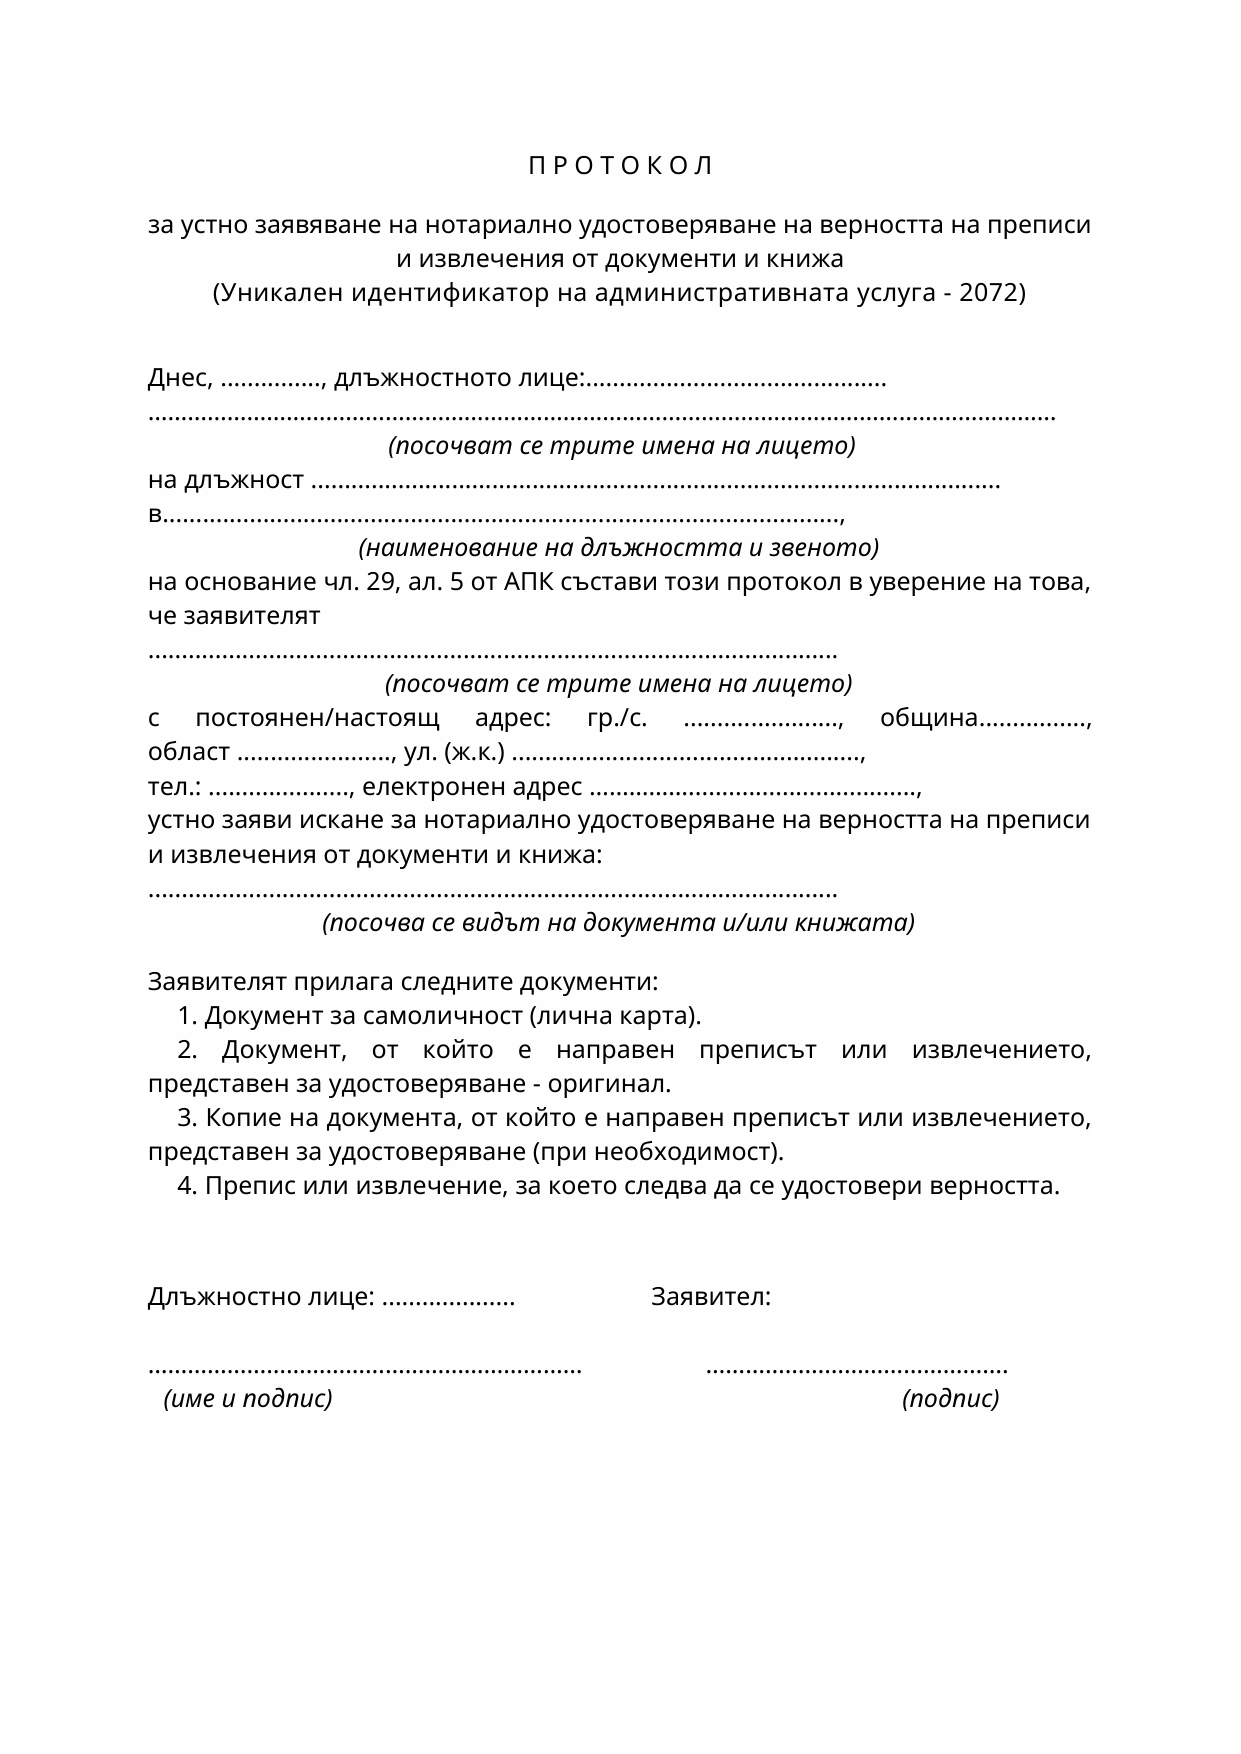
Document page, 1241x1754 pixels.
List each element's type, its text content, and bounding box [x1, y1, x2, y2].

text (посочват се трите имена на лицето) [148, 666, 1093, 700]
text (посочва се видът на документа и/или книжата) [148, 904, 1093, 938]
text (Уникален идентификатор на административната услуга - 2072) [148, 275, 1093, 309]
text с постоянен/настоящ адрес: гр./с. ......................., община................, област ......................., ул. (ж.к.) ...................................................., [148, 700, 1093, 768]
text на основание чл. 29, ал. 5 от АПК състави този протокол в уверение на това, че заявителят [148, 564, 1093, 632]
text ....................................................................................................... [148, 870, 1093, 904]
text 3. Копие на документа, от който е направен преписът или извлечението, представен за удостоверяване (при необходимост). [148, 1100, 1093, 1168]
text на длъжност ....................................................................................................... [148, 462, 1093, 496]
text (посочват се трите имена на лицето) [148, 427, 1093, 462]
text ………………………………………………………… ………………………………………. [148, 1347, 1093, 1381]
text устно заяви искане за нотариално удостоверяване на верността на преписи и извлечения от документи и книжа: [148, 802, 1093, 870]
text 4. Препис или извлечение, за което следва да се удостовери верността. [148, 1168, 1093, 1202]
text 2. Документ, от който е направен преписът или извлечението, представен за удостоверяване - оригинал. [148, 1032, 1093, 1100]
text П Р О Т О К О Л [148, 148, 1093, 182]
text тел.: ....................., електронен адрес …………….................................., [148, 768, 1093, 802]
text Днес, ..............., длъжностното лице:............................................. [148, 359, 1093, 393]
text (наименование на длъжността и звеното) [148, 530, 1093, 564]
text в....................................................................................................., [148, 496, 1093, 530]
text 1. Документ за самоличност (лична карта). [148, 997, 1093, 1032]
text ....................................................................................................... [148, 632, 1093, 666]
text за устно заявяване на нотариално удостоверяване на верността на преписи и извлечения от документи и книжа [148, 207, 1093, 275]
text Заявителят прилага следните документи: [148, 963, 1093, 997]
text (име и подпис) (подпис) [148, 1381, 1093, 1415]
text Длъжностно лице: .................... Заявител: [148, 1278, 1093, 1312]
text ………………………………………………………………………………………………………………………… [148, 393, 1093, 427]
